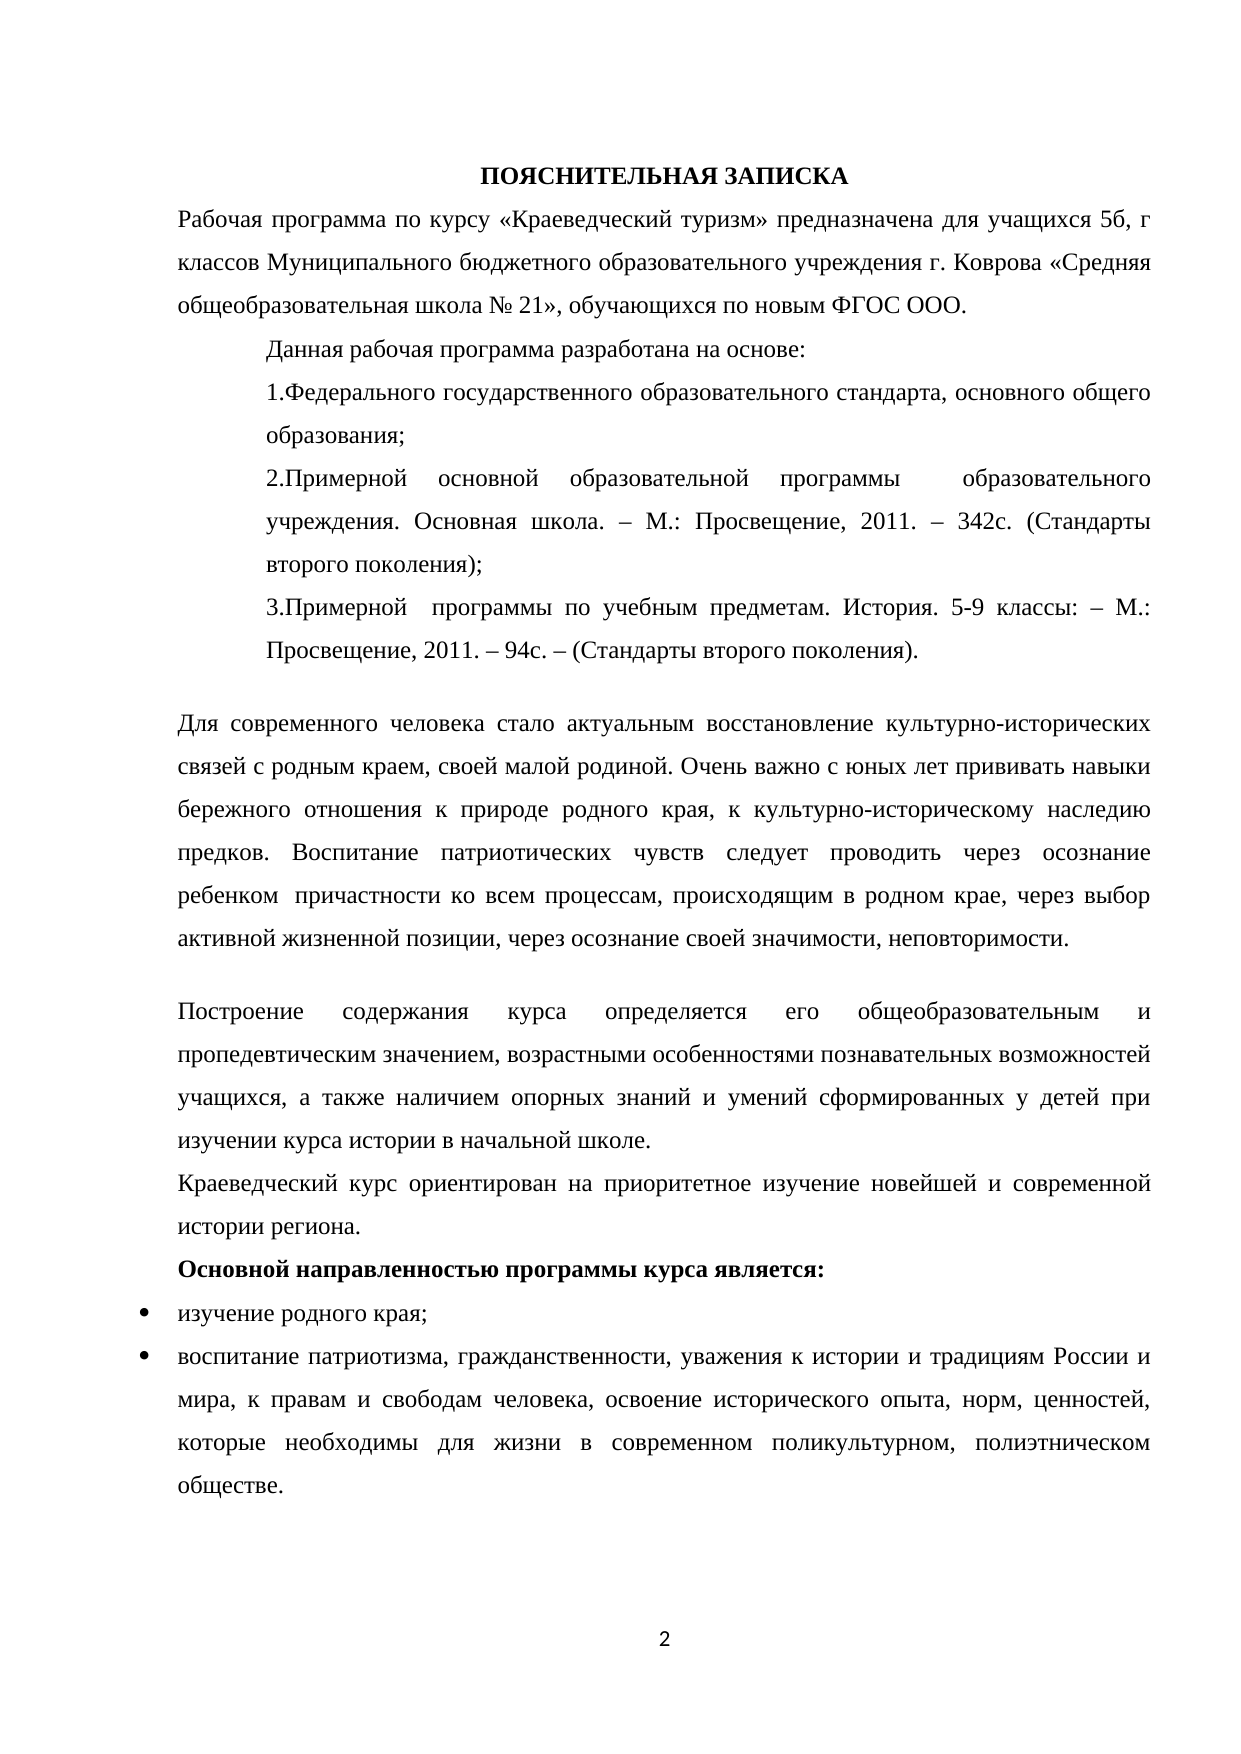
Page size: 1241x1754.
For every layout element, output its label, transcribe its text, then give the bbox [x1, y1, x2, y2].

text Рабочая программа по курсу «Краеведческий туризм» предназначена для учащихся 5б, г классов Муниципального бюджетного образовательного учреждения г. Коврова «Средняя общеобразовательная школа № 21», обучающихся по новым ФГОС ООО. [177, 204, 1152, 319]
list воспитание патриотизма, гражданственности, уважения к истории и традициям России и мира, к правам и свободам человека, освоение исторического опыта, норм, ценностей, которые необходимы для жизни в современном поликультурном, полиэтническом обществе. [140, 1341, 1152, 1499]
text Для современного человека стало актуальным восстановление культурно-исторических связей с родным краем, своей малой родиной. Очень важно с юных лет прививать навыки бережного отношения к природе родного края, к культурно-историческому наследию предков. Воспитание патриотических чувств следует проводить через осознание ребенком причастности ко всем процессам, происходящим в родном крае, через выбор активной жизненной позиции, через осознание своей значимости, неповторимости. [177, 708, 1152, 952]
list изучение родного края; [140, 1298, 1152, 1326]
text Данная рабочая программа разработана на основе: [177, 334, 1152, 362]
text ПОЯСНИТЕЛЬНАЯ ЗАПИСКА [177, 161, 1152, 190]
text 3.Примерной программы по учебным предметам. История. 5-9 классы: – М.: Просвещение, 2011. – 94с. – (Стандарты второго поколения). [266, 592, 1152, 664]
list Краеведческий курс ориентирован на приоритетное изучение новейшей и современной истории региона. [177, 1168, 1152, 1240]
list Построение содержания курса определяется его общеобразовательным и пропедевтическим значением, возрастными особенностями познавательных возможностей учащихся, а также наличием опорных знаний и умений сформированных у детей при изучении курса истории в начальной школе. [177, 996, 1152, 1154]
text 2.Примерной основной образовательной программы образовательного учреждения. Основная школа. – М.: Просвещение, 2011. – 342с. (Стандарты второго поколения); [266, 463, 1152, 578]
text 1.Федерального государственного образовательного стандарта, основного общего образования; [266, 377, 1152, 449]
text Основной направленностью программы курса является: [177, 1254, 1152, 1283]
